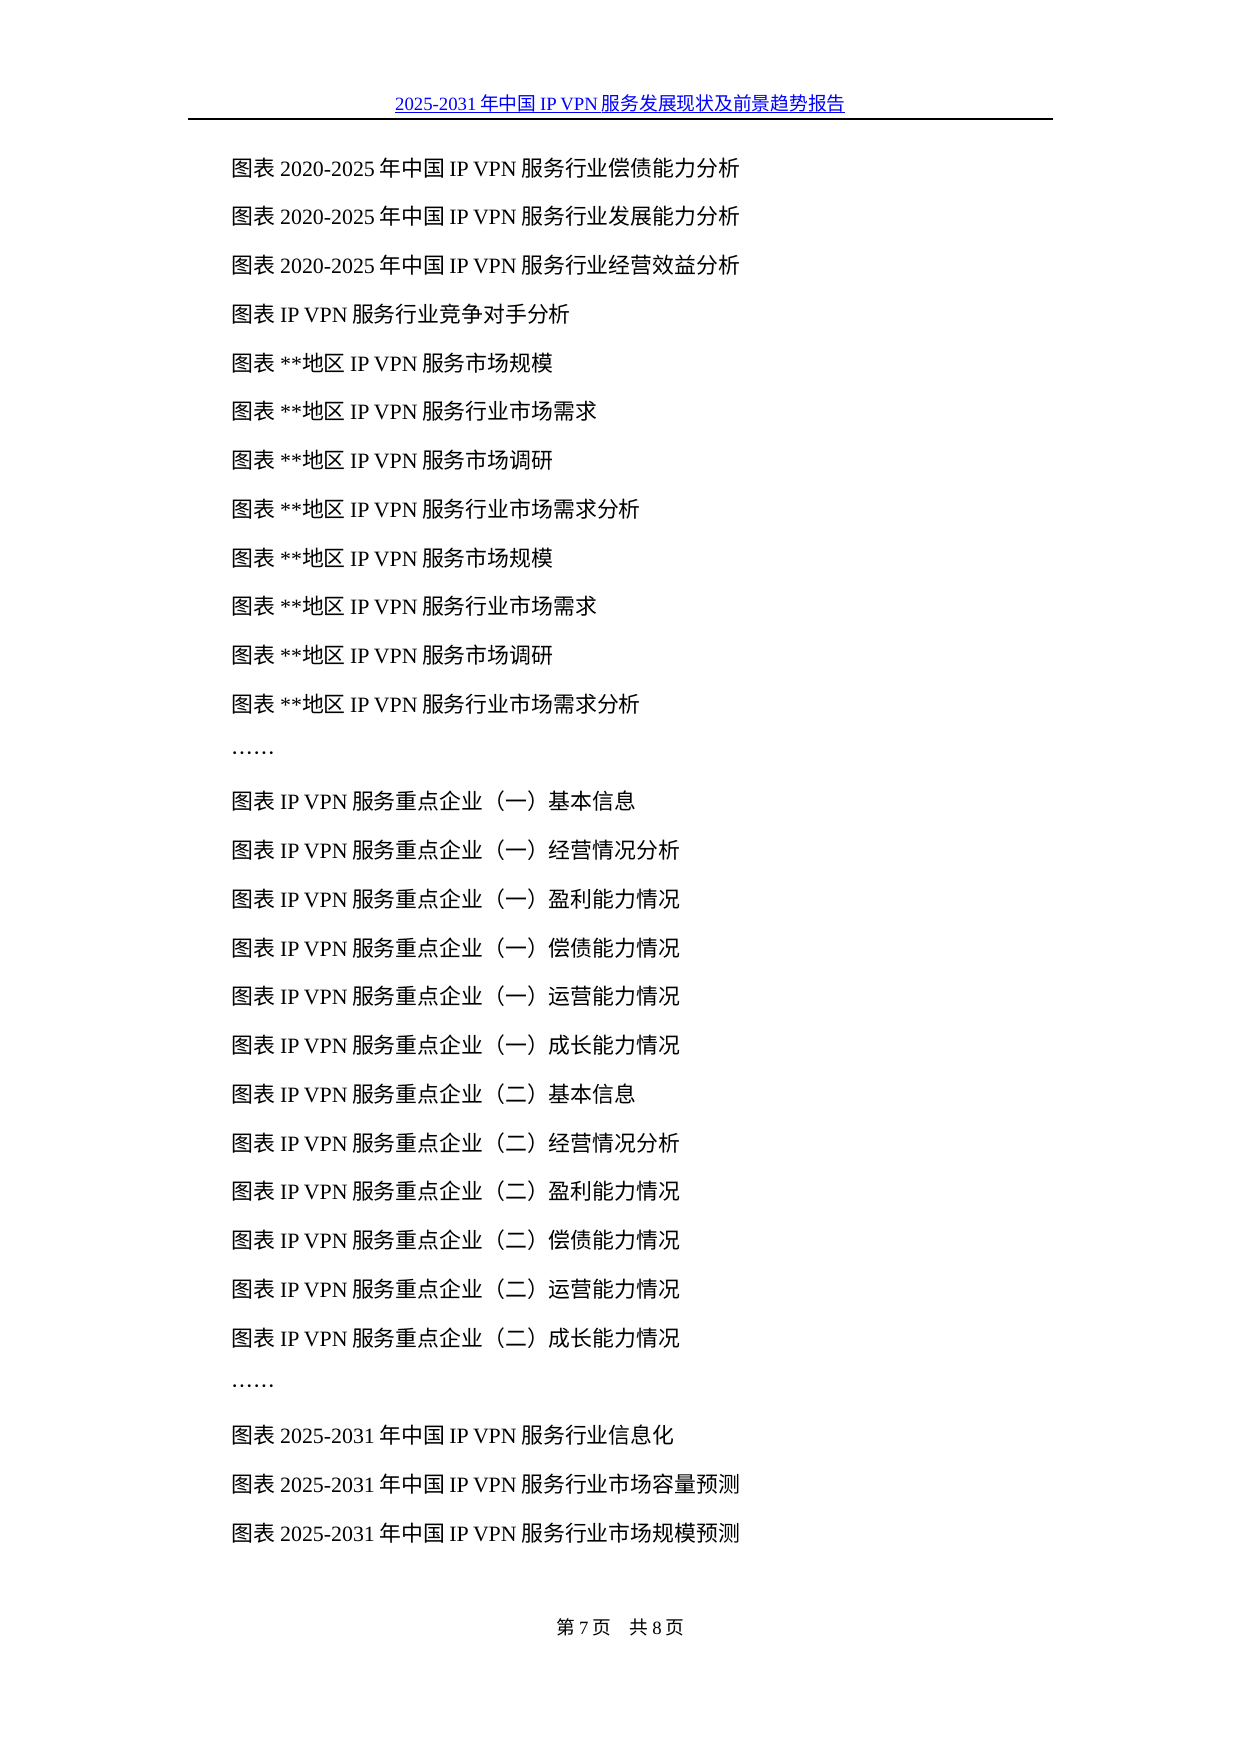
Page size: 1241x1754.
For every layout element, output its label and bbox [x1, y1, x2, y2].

text [187, 150, 1053, 1548]
